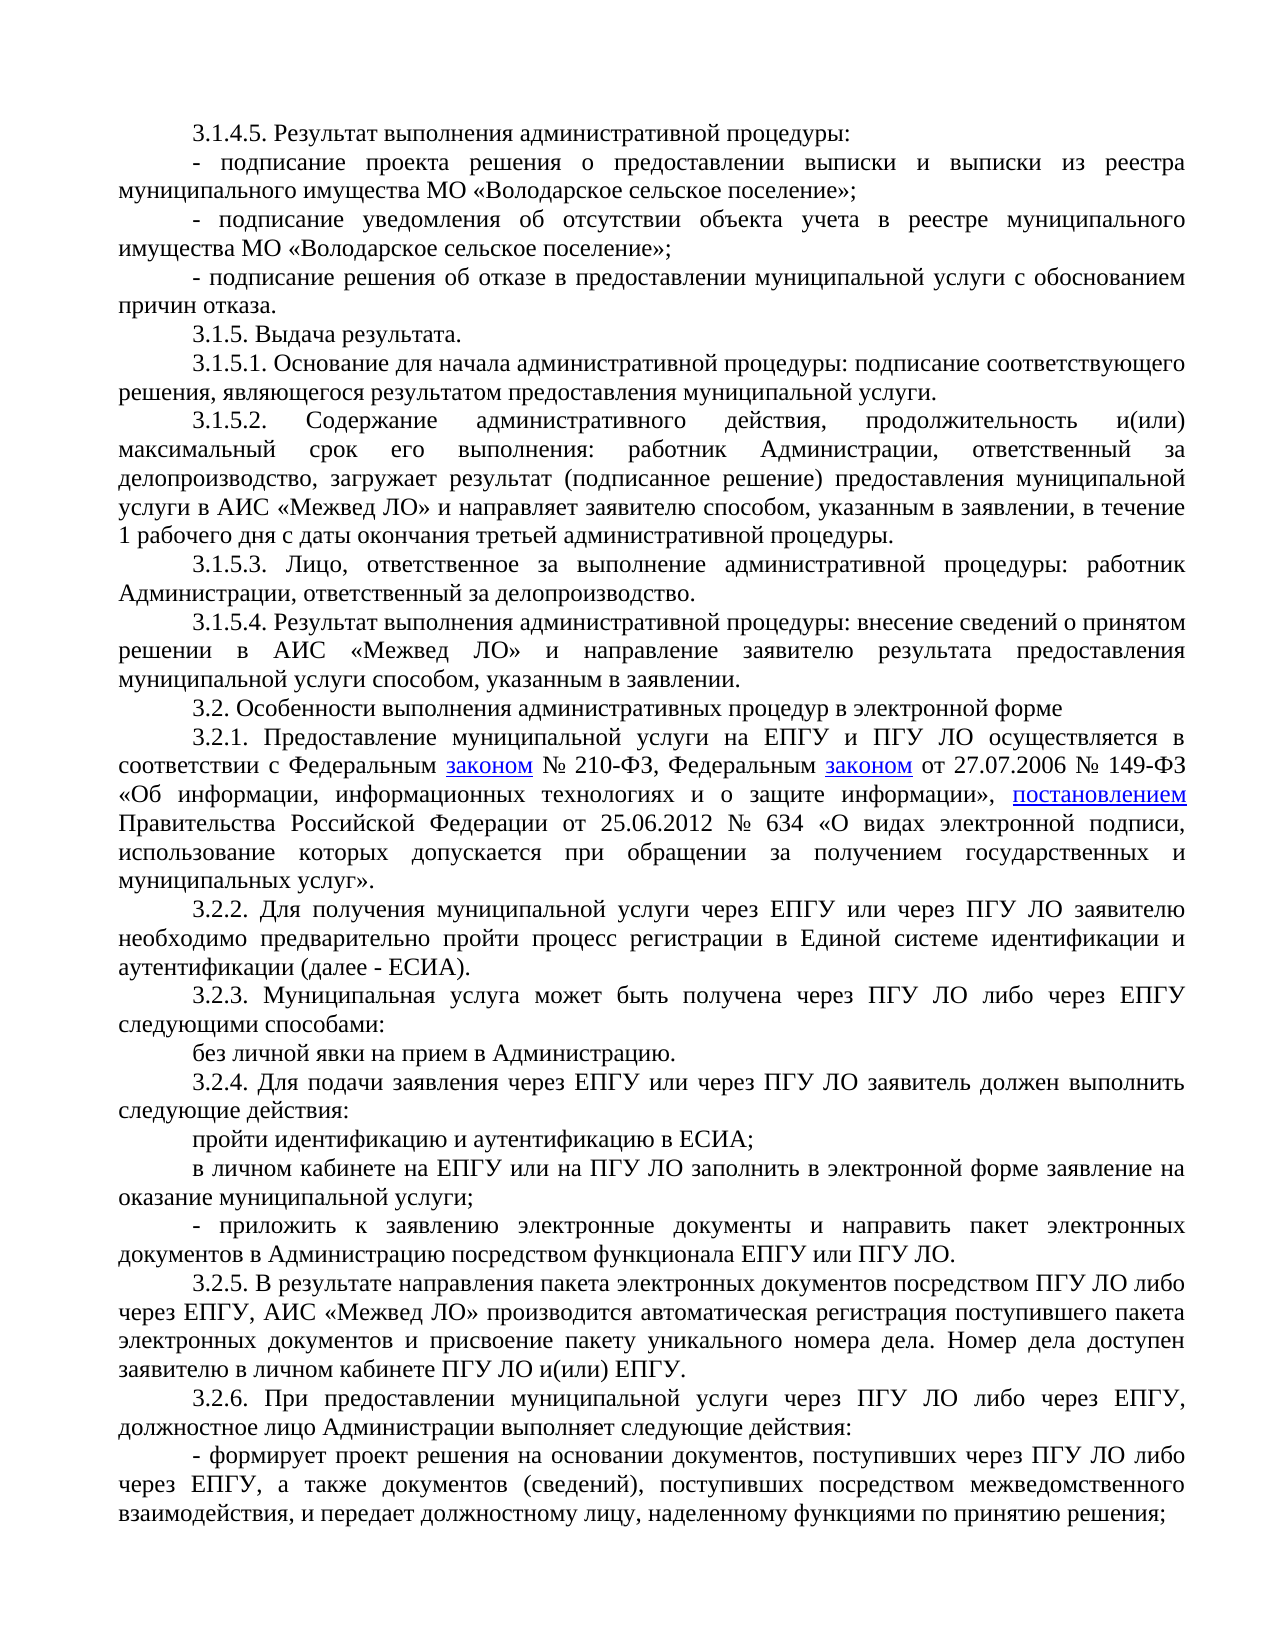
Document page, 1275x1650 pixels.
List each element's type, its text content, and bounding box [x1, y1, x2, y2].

text пройти идентификацию и аутентификацию в ЕСИА; [118, 1124, 1186, 1153]
text 3.2.1. Предоставление муниципальной услуги на ЕПГУ и ПГУ ЛО осуществляется в соответствии с Федеральным законом № 210-ФЗ, Федеральным законом от 27.07.2006 № 149-ФЗ «Об информации, информационных технологиях и о защите информации», постановлением Правительства Российской Федерации от 25.06.2012 № 634 «О видах электронной подписи, использование которых допускается при обращении за получением государственных и муниципальных услуг». [118, 722, 1186, 894]
text 3.1.5.1. Основание для начала административной процедуры: подписание соответствующего решения, являющегося результатом предоставления муниципальной услуги. [118, 348, 1186, 406]
text - подписание проекта решения о предоставлении выписки и выписки из реестра муниципального имущества МО «Володарское сельское поселение»; [118, 147, 1186, 204]
text 3.2.2. Для получения муниципальной услуги через ЕПГУ или через ПГУ ЛО заявителю необходимо предварительно пройти процесс регистрации в Единой системе идентификации и аутентификации (далее - ЕСИА). [118, 894, 1186, 981]
text 3.2.4. Для подачи заявления через ЕПГУ или через ПГУ ЛО заявитель должен выполнить следующие действия: [118, 1067, 1186, 1124]
text в личном кабинете на ЕПГУ или на ПГУ ЛО заполнить в электронной форме заявление на оказание муниципальной услуги; [118, 1153, 1186, 1211]
text 3.2.6. При предоставлении муниципальной услуги через ПГУ ЛО либо через ЕПГУ, должностное лицо Администрации выполняет следующие действия: [118, 1383, 1186, 1441]
text - формирует проект решения на основании документов, поступивших через ПГУ ЛО либо через ЕПГУ, а также документов (сведений), поступивших посредством межведомственного взаимодействия, и передает должностному лицу, наделенному функциями по принятию решения; [118, 1441, 1186, 1527]
text 3.2.3. Муниципальная услуга может быть получена через ПГУ ЛО либо через ЕПГУ следующими способами: [118, 981, 1186, 1038]
text 3.2. Особенности выполнения административных процедур в электронной форме [118, 693, 1186, 722]
text без личной явки на прием в Администрацию. [118, 1038, 1186, 1067]
text 3.1.5. Выдача результата. [118, 319, 1186, 348]
text 3.2.5. В результате направления пакета электронных документов посредством ПГУ ЛО либо через ЕПГУ, АИС «Межвед ЛО» производится автоматическая регистрация поступившего пакета электронных документов и присвоение пакету уникального номера дела. Номер дела доступен заявителю в личном кабинете ПГУ ЛО и(или) ЕПГУ. [118, 1268, 1186, 1383]
text 3.1.4.5. Результат выполнения административной процедуры: [118, 118, 1186, 147]
text 3.1.5.4. Результат выполнения административной процедуры: внесение сведений о принятом решении в АИС «Межвед ЛО» и направление заявителю результата предоставления муниципальной услуги способом, указанным в заявлении. [118, 607, 1186, 693]
text 3.1.5.2. Содержание административного действия, продолжительность и(или) максимальный срок его выполнения: работник Администрации, ответственный за делопроизводство, загружает результат (подписанное решение) предоставления муниципальной услуги в АИС «Межвед ЛО» и направляет заявителю способом, указанным в заявлении, в течение 1 рабочего дня с даты окончания третьей административной процедуры. [118, 406, 1186, 549]
text - подписание уведомления об отсутствии объекта учета в реестре муниципального имущества МО «Володарское сельское поселение»; [118, 204, 1186, 262]
text - приложить к заявлению электронные документы и направить пакет электронных документов в Администрацию посредством функционала ЕПГУ или ПГУ ЛО. [118, 1211, 1186, 1268]
text 3.1.5.3. Лицо, ответственное за выполнение административной процедуры: работник Администрации, ответственный за делопроизводство. [118, 549, 1186, 607]
text - подписание решения об отказе в предоставлении муниципальной услуги с обоснованием причин отказа. [118, 262, 1186, 319]
